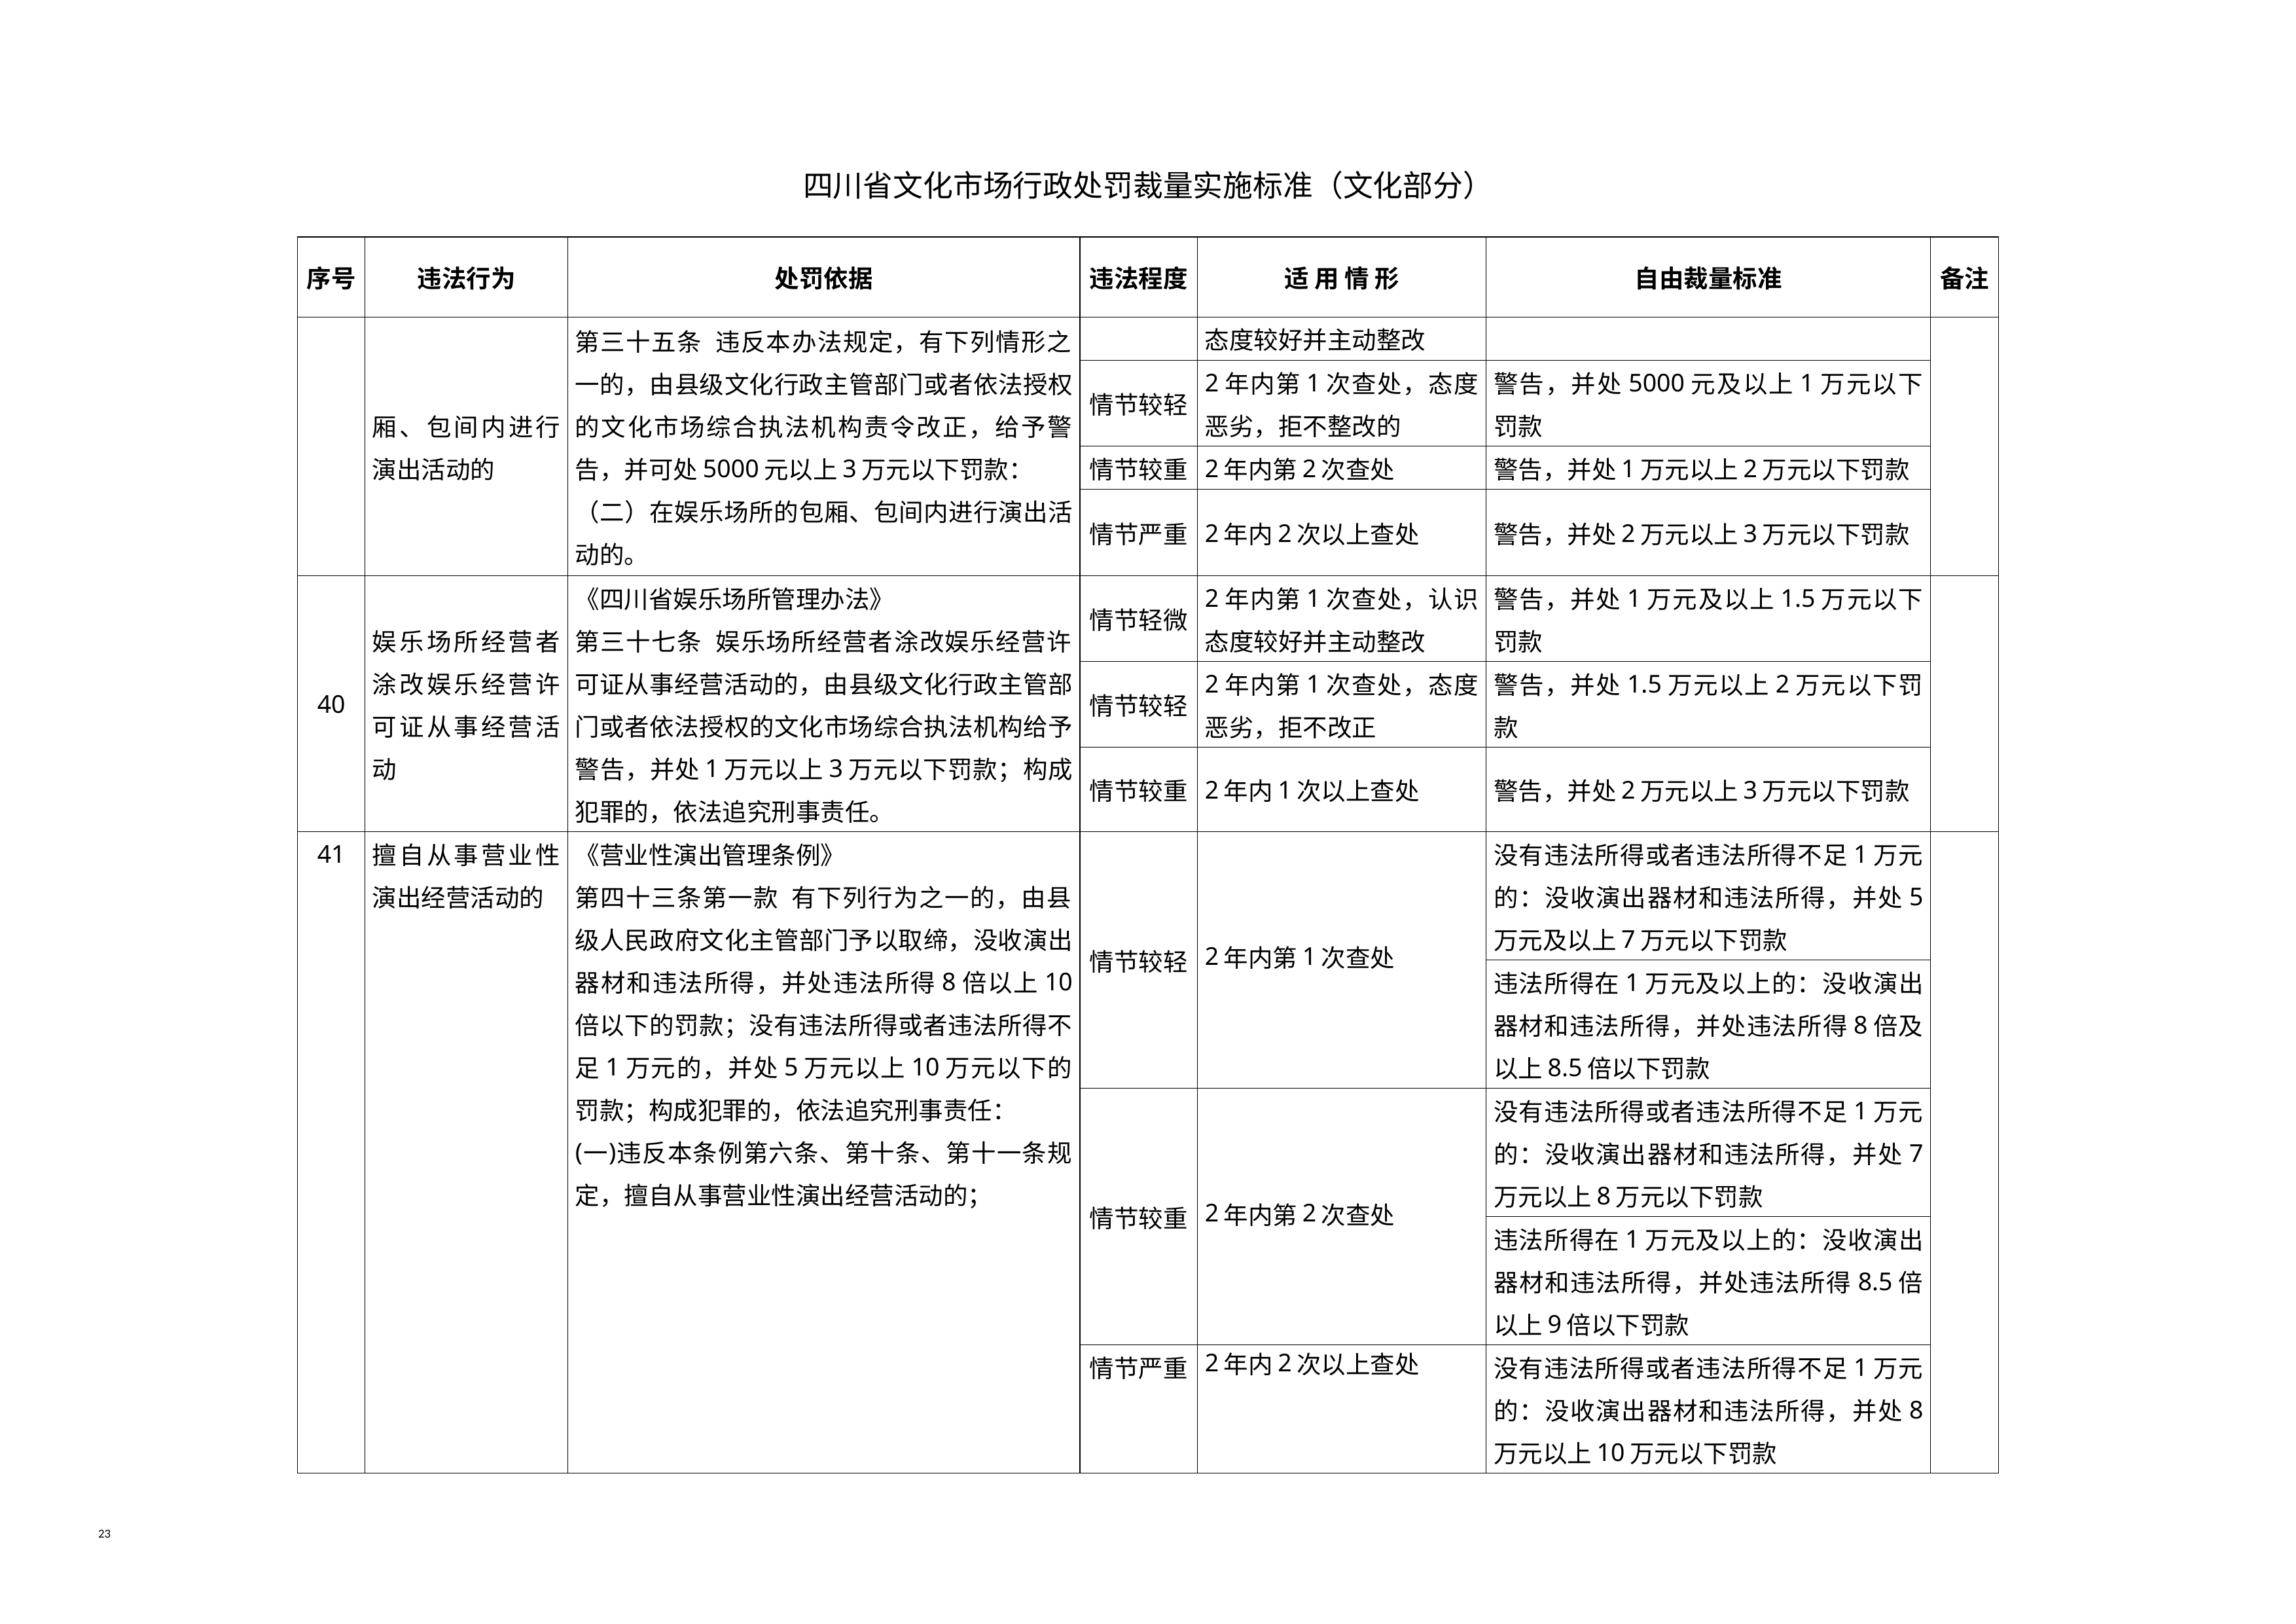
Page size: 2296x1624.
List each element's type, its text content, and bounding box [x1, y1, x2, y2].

table_cell 没有违法所得或者违法所得不足1万元的：没收演出器材和违法所得，并处7万元以上8万元以下罚款 [1486, 1089, 1930, 1216]
table_cell [1931, 576, 1998, 831]
table_cell 没有违法所得或者违法所得不足1万元的：没收演出器材和违法所得，并处5万元及以上7万元以下罚款 [1486, 832, 1930, 960]
table_cell 2年内第1次查处，态度恶劣，拒不改正 [1198, 662, 1486, 747]
table_cell 情节较重 [1081, 1089, 1197, 1344]
table_cell 备注 [1931, 238, 1998, 317]
table_cell 2年内第1次查处，认识态度较好并主动整改 [1198, 576, 1486, 661]
table_cell 违法行为 [365, 238, 567, 317]
table_cell 警告，并处1万元以上2万元以下罚款 [1486, 446, 1930, 489]
table_cell 2年内第1次查处，认识态度较好并主动整改 [1198, 317, 1486, 360]
table_cell 违法所得在1万元及以上的：没收演出器材和违法所得，并处违法所得8倍及以上8.5倍以下罚款 [1486, 960, 1930, 1088]
table_cell 2年内2次以上查处 [1198, 1345, 1486, 1473]
table_cell 序号 [298, 238, 365, 317]
table_cell 41 [298, 832, 365, 1473]
table_cell 没有违法所得或者违法所得不足1万元的：没收演出器材和违法所得，并处8万元以上10万元以下罚款 [1486, 1345, 1930, 1473]
table_cell 2年内第2次查处 [1198, 1089, 1486, 1344]
table_cell 在娱乐场所的包厢、包间内进行演出活动的 [365, 317, 567, 575]
table_cell 警告，并处1.5万元以上2万元以下罚款 [1486, 662, 1930, 747]
table_cell 39 [298, 317, 365, 575]
table_cell 情节较轻 [1081, 832, 1197, 1088]
table_cell 警告，并处2万元以上3万元以下罚款 [1486, 490, 1930, 575]
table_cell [568, 317, 1079, 575]
table_cell 2年内第1次查处，态度恶劣，拒不整改的 [1198, 361, 1486, 446]
table_cell 警告，并处5000元及以上1万元以下罚款 [1486, 361, 1930, 446]
table_cell 情节轻微 [1081, 576, 1197, 661]
table_cell 适 用 情 形 [1198, 238, 1486, 317]
table_cell 《四川省娱乐场所管理办法》 第三十七条 娱乐场所经营者涂改娱乐经营许可证从事经营活动的，由县级文化行政主管部门或者依法授权的文化市场综合执法机构给予警告，并处1万元以上3万元以下罚款；构成犯罪的，依法追究刑事责任。 [568, 576, 1079, 831]
table_cell 《营业性演出管理条例》 第四十三条第一款 有下列行为之一的，由县级人民政府文化主管部门予以取缔，没收演出器材和违法所得，并处违法所得8倍以上10倍以下的罚款；没有违法所得或者违法所得不足1万元的，并处5万元以上10万元以下的罚款；构成犯罪的，依法追究刑事责任： (一)违反本条例第六条、第十条、第十一条规定，擅自从事营业性演出经营活动的； [568, 832, 1079, 1473]
table_cell 情节较轻 [1081, 662, 1197, 747]
table_cell 情节严重 [1081, 1345, 1197, 1473]
table_cell 违法程度 [1081, 238, 1197, 317]
table_cell 2年内2次以上查处 [1198, 490, 1486, 575]
table_cell 警告，并处2万元以上3万元以下罚款 [1486, 748, 1930, 831]
table_cell 情节严重 [1081, 490, 1197, 575]
table_cell [1931, 832, 1998, 1473]
table_cell 2年内第1次查处 [1198, 832, 1486, 1088]
table_cell 擅自从事营业性演出经营活动的 [365, 832, 567, 1473]
table_cell 警告，并处1万元及以上1.5万元以下罚款 [1486, 576, 1930, 661]
table_cell 自由裁量标准 [1486, 238, 1930, 317]
table_cell 娱乐场所经营者涂改娱乐经营许可证从事经营活动 [365, 576, 567, 831]
table_cell [1931, 317, 1998, 575]
table_cell 2年内1次以上查处 [1198, 748, 1486, 831]
table_cell 2年内第2次查处 [1198, 446, 1486, 489]
table_cell 违法所得在1万元及以上的：没收演出器材和违法所得，并处违法所得8.5倍以上9倍以下罚款 [1486, 1217, 1930, 1344]
table_cell 情节较重 [1081, 446, 1197, 489]
table_cell 警告 [1486, 317, 1930, 360]
table_cell 情节较重 [1081, 748, 1197, 831]
table_cell 处罚依据 [568, 238, 1079, 317]
table_cell 情节轻微 [1081, 317, 1197, 360]
table_header 四川省文化市场行政处罚裁量实施标准（文化部分） [298, 131, 1998, 236]
table_cell 情节较轻 [1081, 361, 1197, 446]
table_cell 40 [298, 576, 365, 831]
